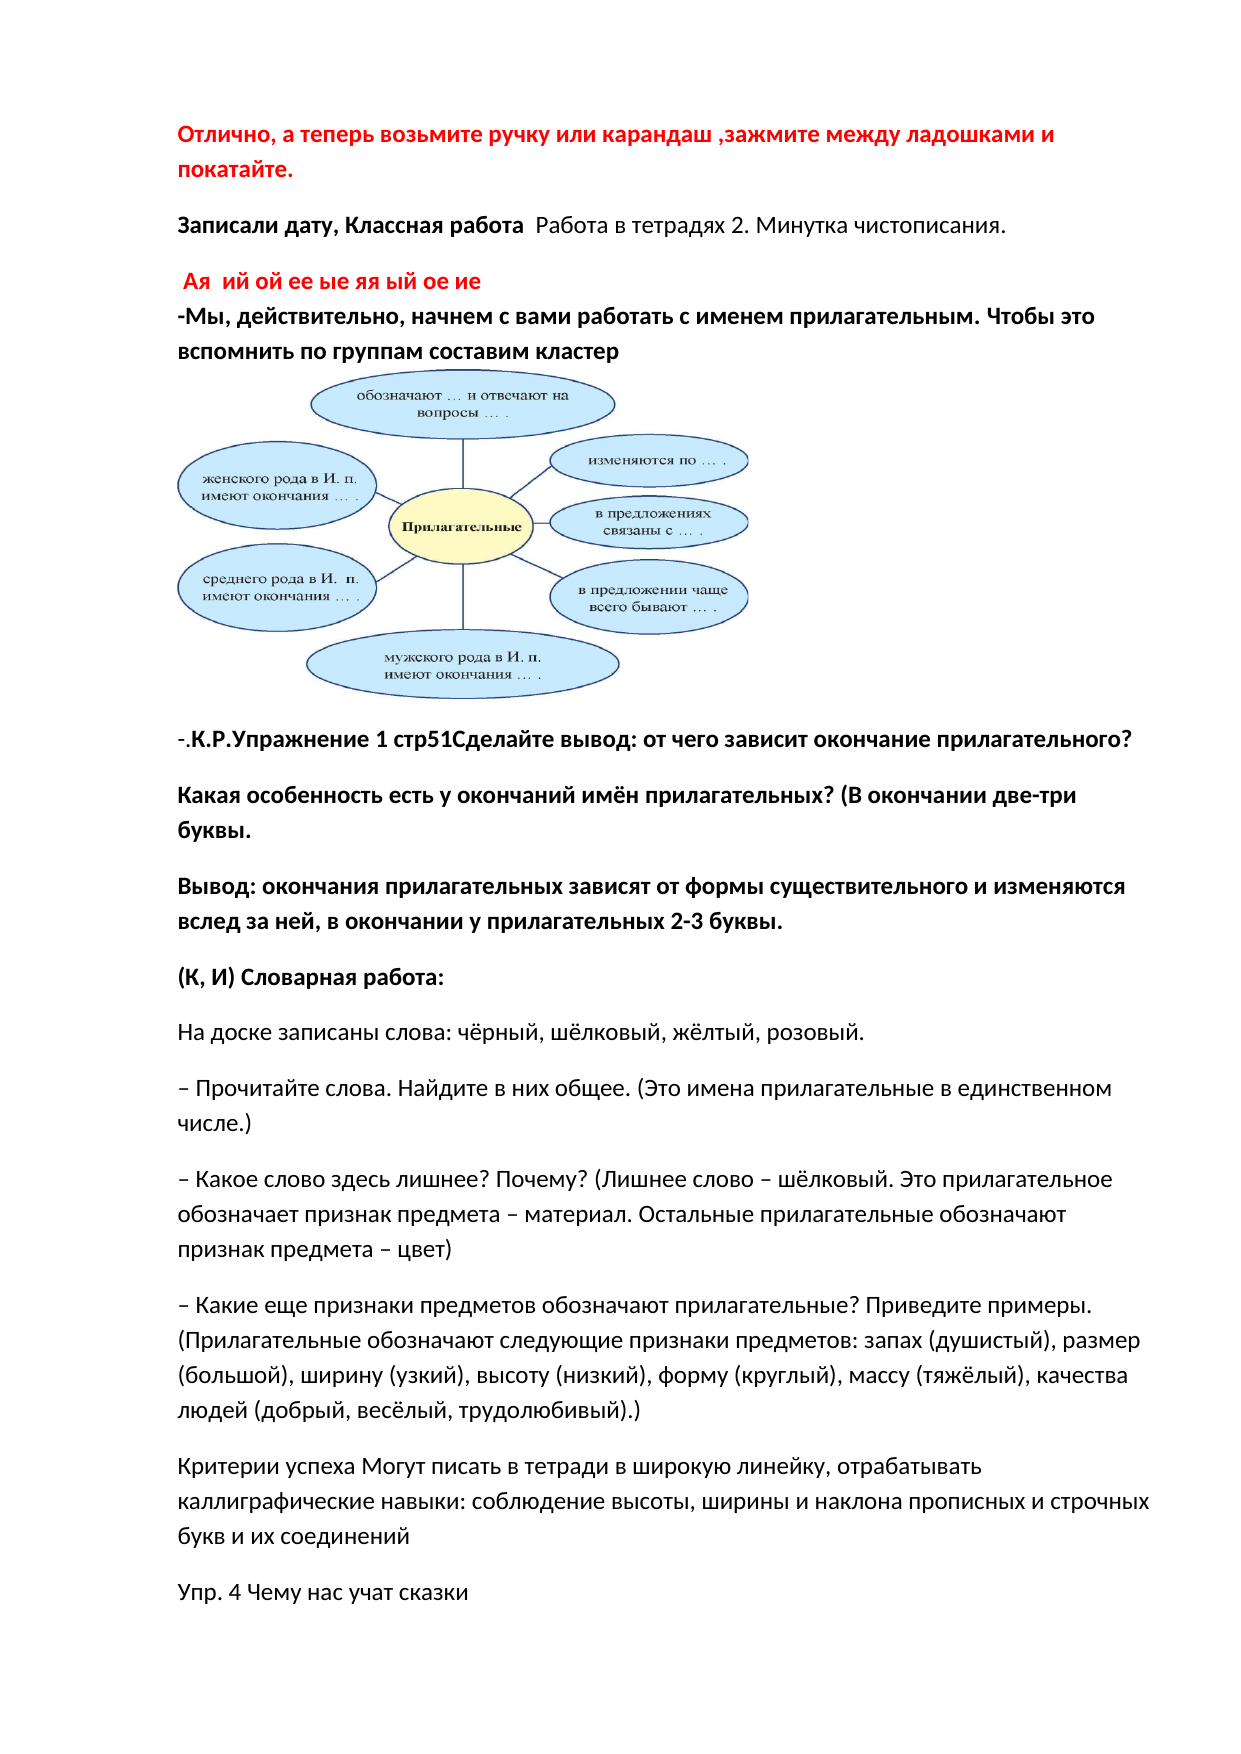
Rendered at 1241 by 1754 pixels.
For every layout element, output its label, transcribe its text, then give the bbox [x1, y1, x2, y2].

text Критерии успеха Могут писать в тетради в широкую линейку, отрабатывать каллиграфические навыки: соблюдение высоты, ширины и наклона прописных и строчных букв и их соединений [177, 1450, 1152, 1550]
text Вывод: окончания прилагательных зависят от формы существительного и изменяются вслед за ней, в окончании у прилагательных 2-3 буквы. [177, 870, 1152, 935]
text -.К.Р.Упражнение 1 стр51Сделайте вывод: от чего зависит окончание прилагательного? [177, 723, 1152, 754]
picture [177, 369, 749, 699]
text – Какое слово здесь лишнее? Почему? (Лишнее слово – шёлковый. Это прилагательное обозначает признак предмета – материал. Остальные прилагательные обозначают признак предмета – цвет) [177, 1163, 1152, 1264]
text На доске записаны слова: чёрный, шёлковый, жёлтый, розовый. [177, 1017, 1152, 1047]
text – Какие еще признаки предметов обозначают прилагательные? Приведите примеры. (Прилагательные обозначают следующие признаки предметов: запах (душистый), размер (большой), ширину (узкий), высоту (низкий), форму (круглый), массу (тяжёлый), качества людей (добрый, весёлый, трудолюбивый).) [177, 1289, 1152, 1424]
text – Прочитайте слова. Найдите в них общее. (Это имена прилагательные в единственном числе.) [177, 1072, 1152, 1138]
text Упр. 4 Чему нас учат сказки [177, 1576, 1152, 1606]
text Записали дату, Классная работа Работа в тетрадях 2. Минутка чистописания. [177, 209, 1152, 239]
text Ка­кая особенность есть у окончаний имён прилагательных? (В оконча­нии две-три буквы. [177, 779, 1152, 844]
text (К, И) Словарная работа: [177, 961, 1152, 991]
text Отлично, а теперь возьмите ручку или карандаш ,зажмите между ладошками и покатайте. [177, 118, 1152, 184]
